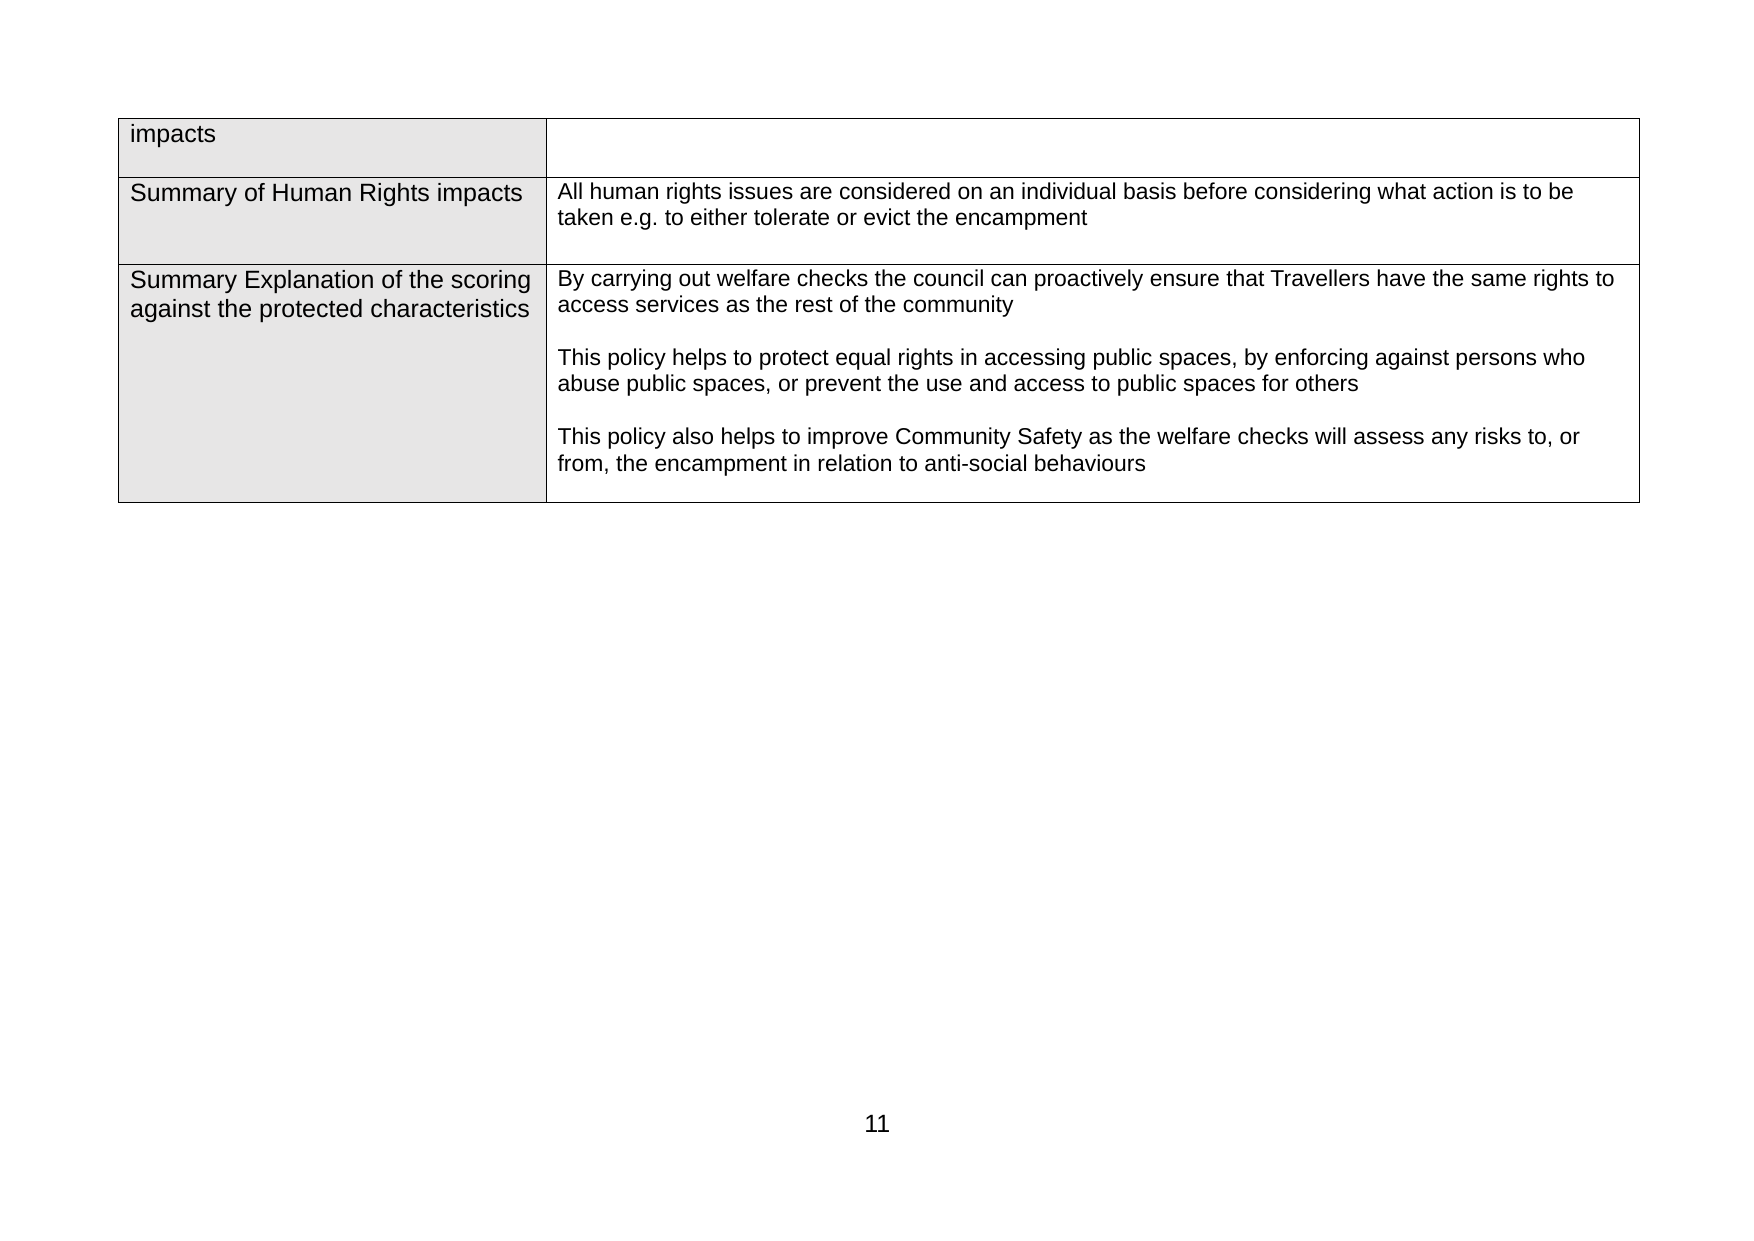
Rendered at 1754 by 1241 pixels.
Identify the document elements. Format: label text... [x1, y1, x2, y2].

table_cell Summary Explanation of the scoring against the protected characteristics [119, 265, 546, 502]
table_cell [547, 119, 1639, 177]
table_cell By carrying out welfare checks the council can proactively ensure that Travellers have the same rights to access services as the rest of the community This policy helps to protect equal rights in accessing public spaces, by enforcing against persons who abuse public spaces, or prevent the use and access to public spaces for others This policy also helps to improve Community Safety as the welfare checks will assess any risks to, or from, the encampment in relation to anti-social behaviours [547, 265, 1639, 502]
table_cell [119, 119, 546, 177]
table_cell Summary of Human Rights impacts [119, 178, 546, 264]
table_cell All human rights issues are considered on an individual basis before considering what action is to be taken e.g. to either tolerate or evict the encampment [547, 178, 1639, 264]
